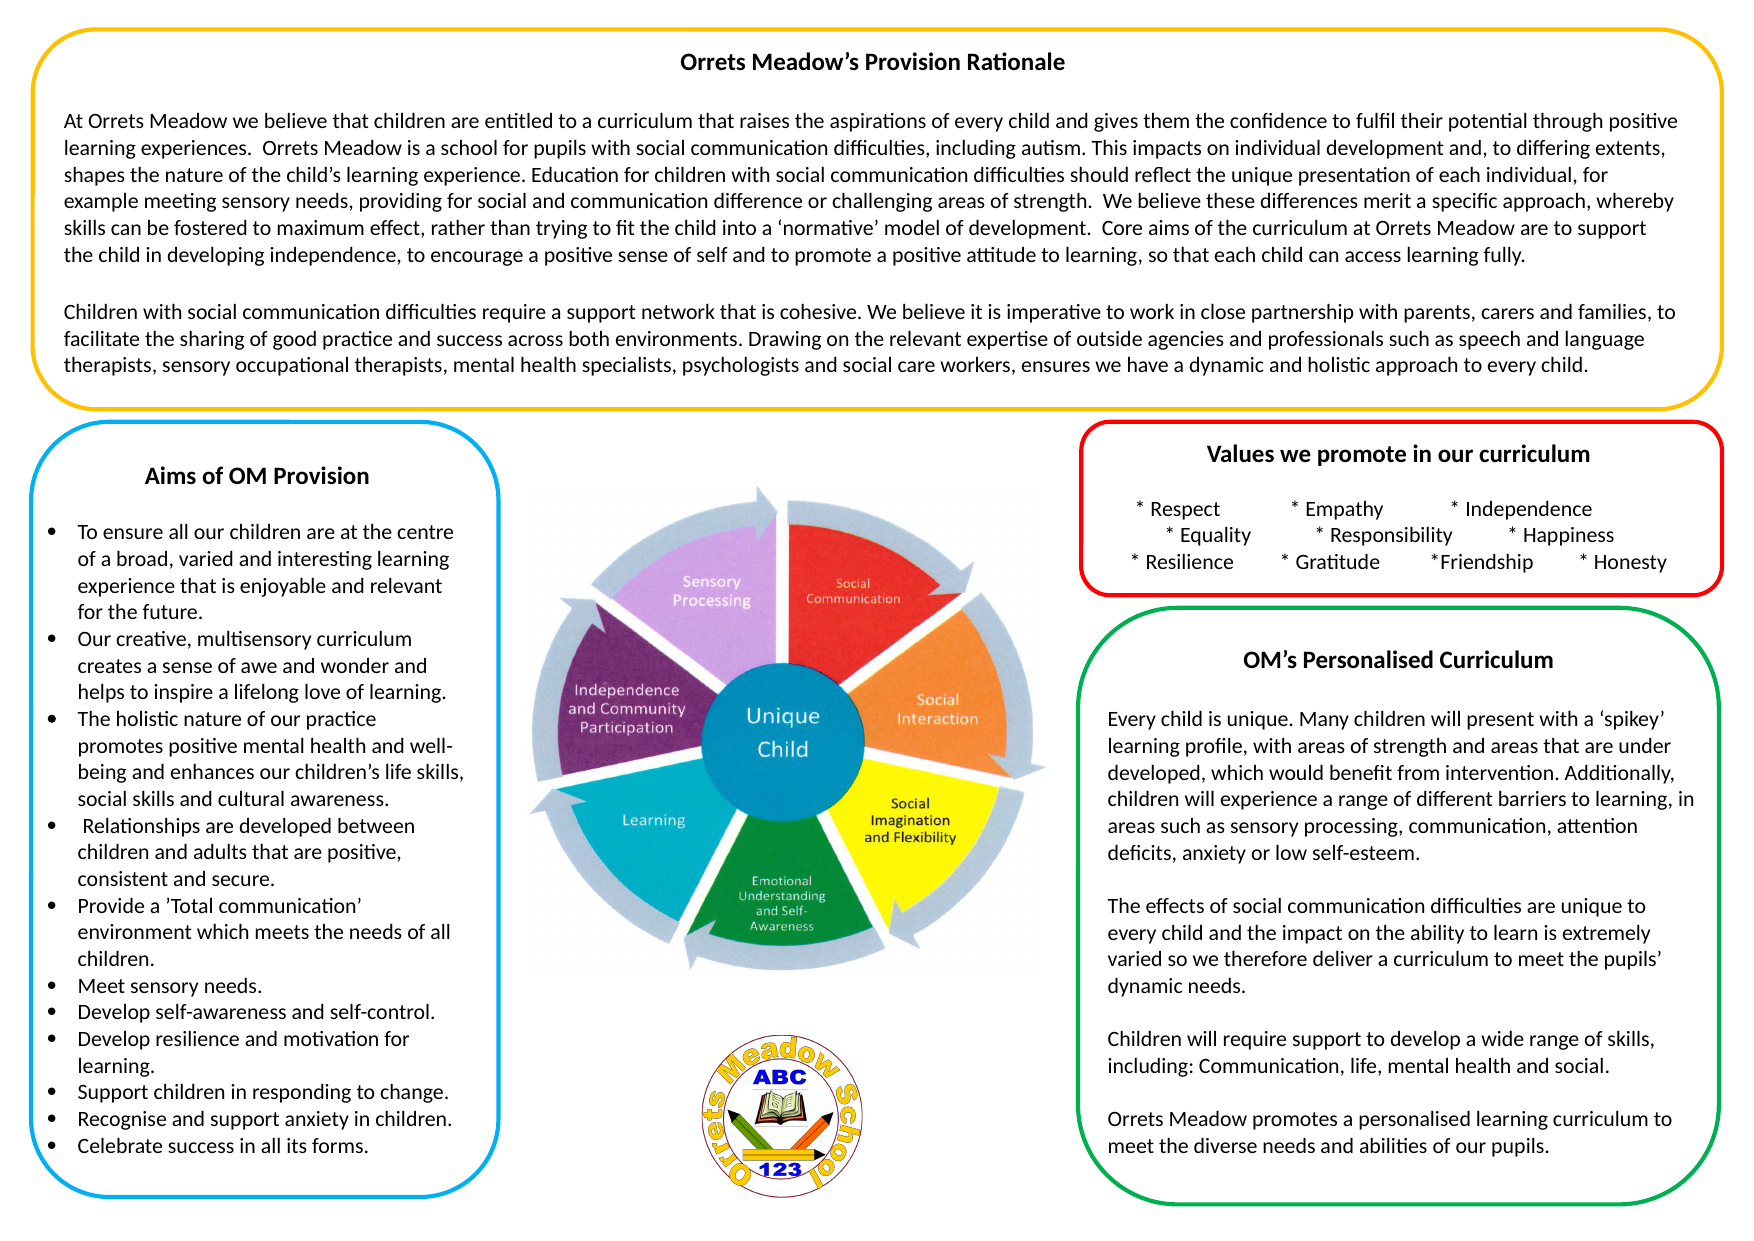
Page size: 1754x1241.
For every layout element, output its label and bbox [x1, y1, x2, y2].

picture [701, 1035, 863, 1198]
